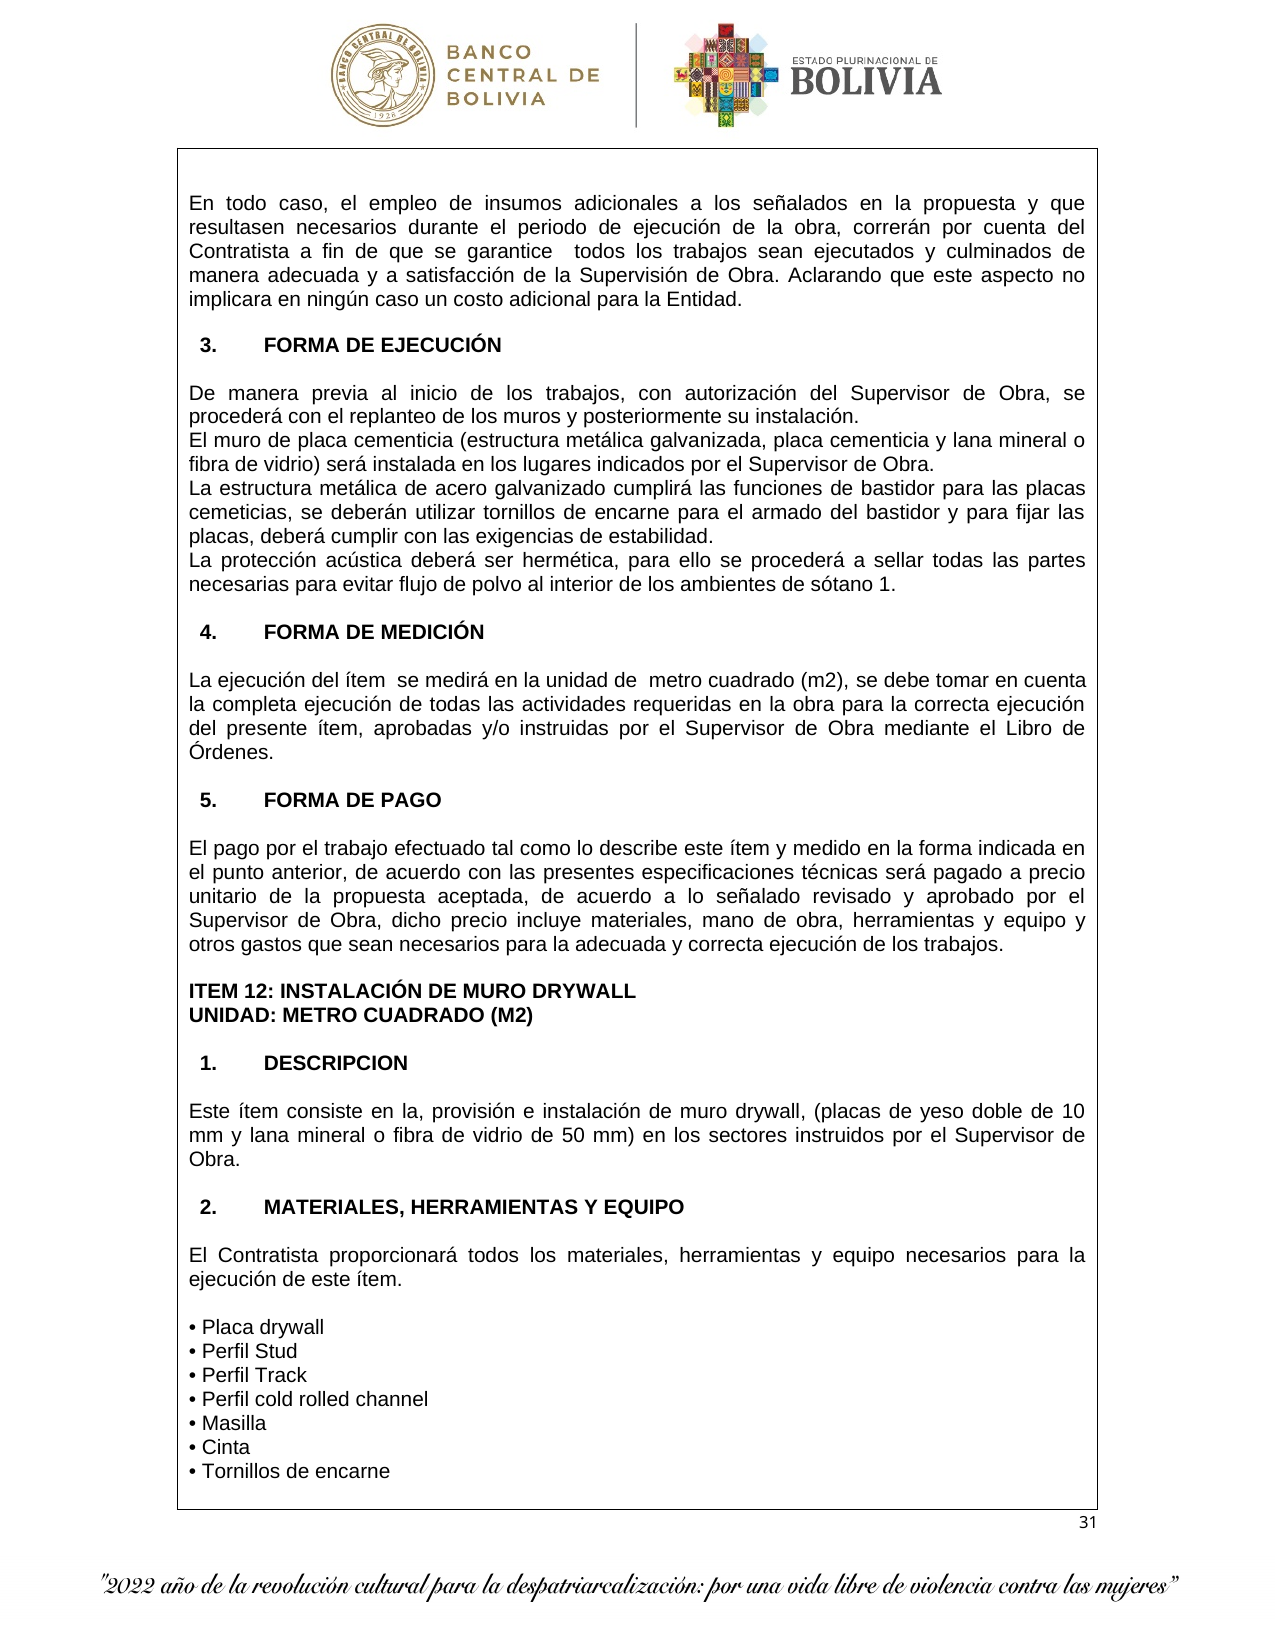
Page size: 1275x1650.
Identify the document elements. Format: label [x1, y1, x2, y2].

picture [0, 5, 1272, 166]
table_cell [178, 149, 1097, 1509]
picture [0, 1556, 1275, 1621]
